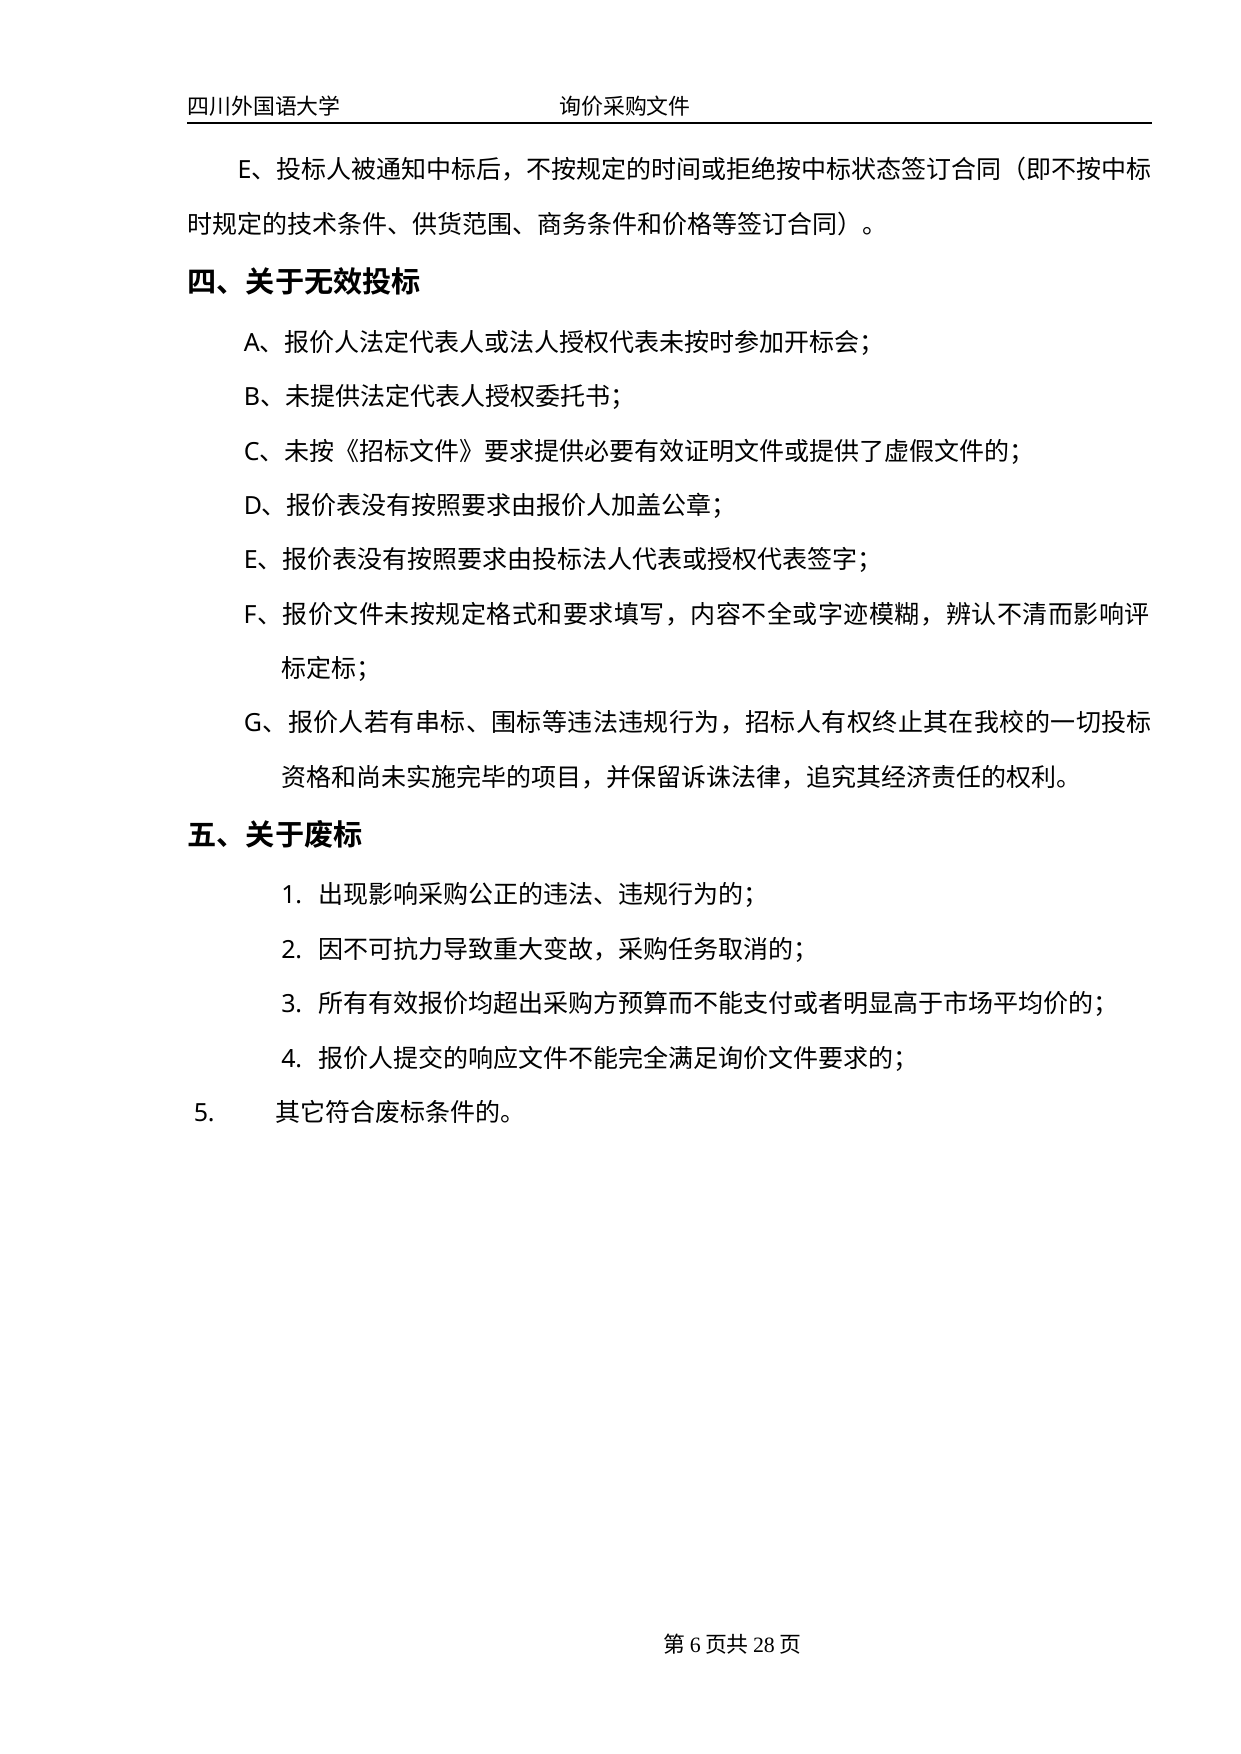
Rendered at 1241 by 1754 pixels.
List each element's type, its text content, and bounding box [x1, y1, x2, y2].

text C、未按《招标文件》要求提供必要有效证明文件或提供了虚假文件的； [187, 431, 1152, 467]
list 其它符合废标条件的。 [187, 1092, 1152, 1129]
text F、报价文件未按规定格式和要求填写，内容不全或字迹模糊，辨认不清而影响评标定标； [243, 594, 1152, 685]
text B、未提供法定代表人授权委托书； [187, 377, 1152, 413]
list 报价人提交的响应文件不能完全满足询价文件要求的； [274, 1038, 1152, 1074]
text 四、关于无效投标 [187, 259, 1152, 301]
list 出现影响采购公正的违法、违规行为的； [274, 875, 1152, 911]
text E、报价表没有按照要求由投标法人代表或授权代表签字； [187, 540, 1152, 576]
list 所有有效报价均超出采购方预算而不能支付或者明显高于市场平均价的； [274, 984, 1152, 1020]
list 因不可抗力导致重大变故，采购任务取消的； [274, 929, 1152, 966]
text A、报价人法定代表人或法人授权代表未按时参加开标会； [187, 322, 1152, 358]
text E、投标人被通知中标后，不按规定的时间或拒绝按中标状态签订合同（即不按中标时规定的技术条件、供货范围、商务条件和价格等签订合同）。 [187, 150, 1152, 241]
text D、报价表没有按照要求由报价人加盖公章； [187, 485, 1152, 522]
text 五、关于废标 [187, 812, 1152, 854]
text G、报价人若有串标、围标等违法违规行为，招标人有权终止其在我校的一切投标资格和尚未实施完毕的项目，并保留诉诛法律，追究其经济责任的权利。 [244, 703, 1152, 793]
